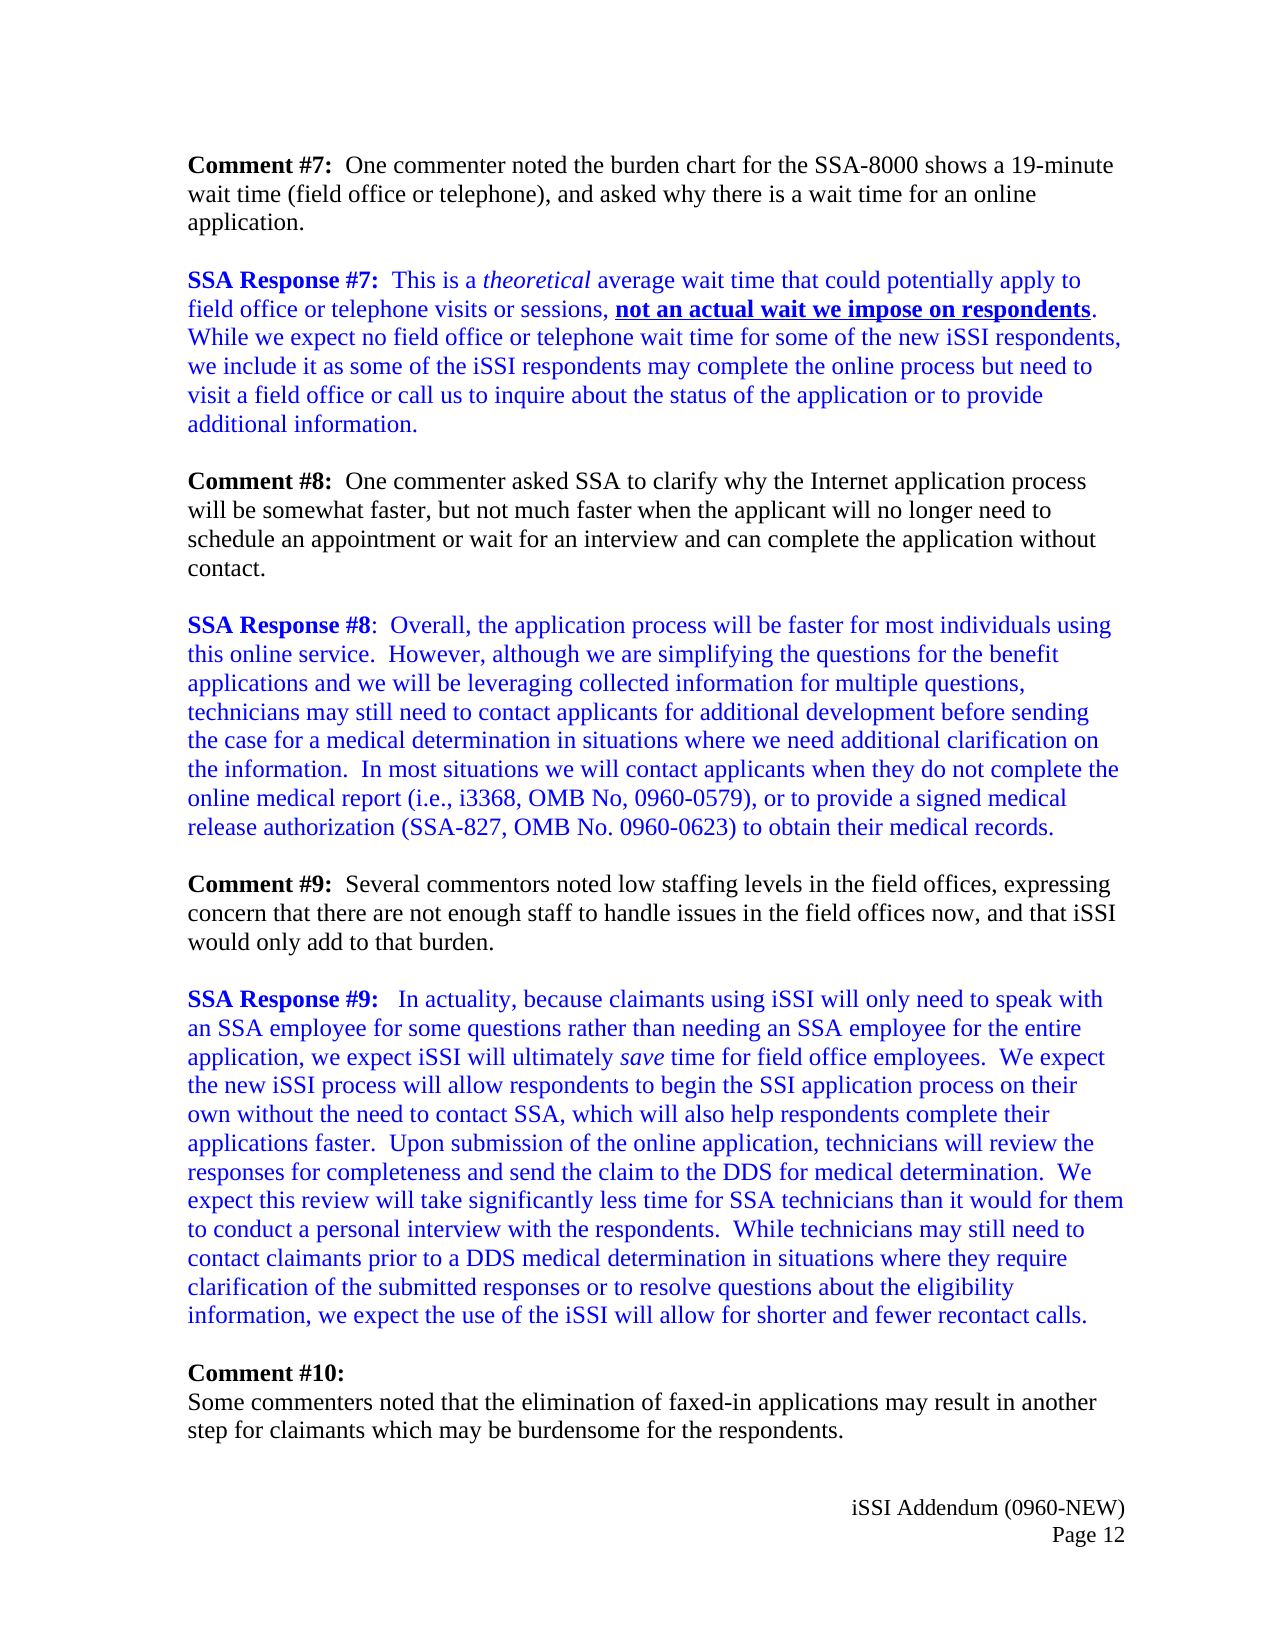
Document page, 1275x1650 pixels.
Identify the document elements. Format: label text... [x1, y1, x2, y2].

text SSA Response #8: Overall, the application process will be faster for most individuals using this online service. However, although we are simplifying the questions for the benefit applications and we will be leveraging collected information for multiple questions, technicians may still need to contact applicants for additional development before sending the case for a medical determination in situations where we need additional clarification on the information. In most situations we will contact applicants when they do not complete the online medical report (i.e., i3368, OMB No, 0960-0579), or to provide a signed medical release authorization (SSA-827, OMB No. 0960-0623) to obtain their medical records. [187, 610, 1125, 840]
list SSA Response #9: In actuality, because claimants using iSSI will only need to speak with an SSA employee for some questions rather than needing an SSA employee for the entire application, we expect iSSI will ultimately save time for field office employees. We expect the new iSSI process will allow respondents to begin the SSI application process on their own without the need to contact SSA, which will also help respondents complete their applications faster. Upon submission of the online application, technicians will review the responses for completeness and send the claim to the DDS for medical determination. We expect this review will take significantly less time for SSA technicians than it would for them to conduct a personal interview with the respondents. While technicians may still need to contact claimants prior to a DDS medical determination in situations where they require clarification of the submitted responses or to resolve questions about the eligibility information, we expect the use of the iSSI will allow for shorter and fewer recontact calls. [187, 984, 1125, 1329]
list Comment #9: Several commentors noted low staffing levels in the field offices, expressing concern that there are not enough staff to handle issues in the field offices now, and that iSSI would only add to that burden. [187, 869, 1125, 955]
text SSA Response #7: This is a theoretical average wait time that could potentially apply to field office or telephone visits or sessions, not an actual wait we impose on respondents. While we expect no field office or telephone wait time for some of the new iSSI respondents, we include it as some of the iSSI respondents may complete the online process but need to visit a field office or call us to inquire about the status of the application or to provide additional information. [187, 265, 1125, 437]
list Comment #10: [187, 1358, 1125, 1387]
text Some commenters noted that the elimination of faxed-in applications may result in another step for claimants which may be burdensome for the respondents. [187, 1387, 1125, 1444]
list Comment #8: One commenter asked SSA to clarify why the Internet application process will be somewhat faster, but not much faster when the applicant will no longer need to schedule an appointment or wait for an interview and can complete the application without contact. [187, 466, 1125, 582]
list Comment #7: One commenter noted the burden chart for the SSA-8000 shows a 19-minute wait time (field office or telephone), and asked why there is a wait time for an online application. [187, 150, 1125, 236]
